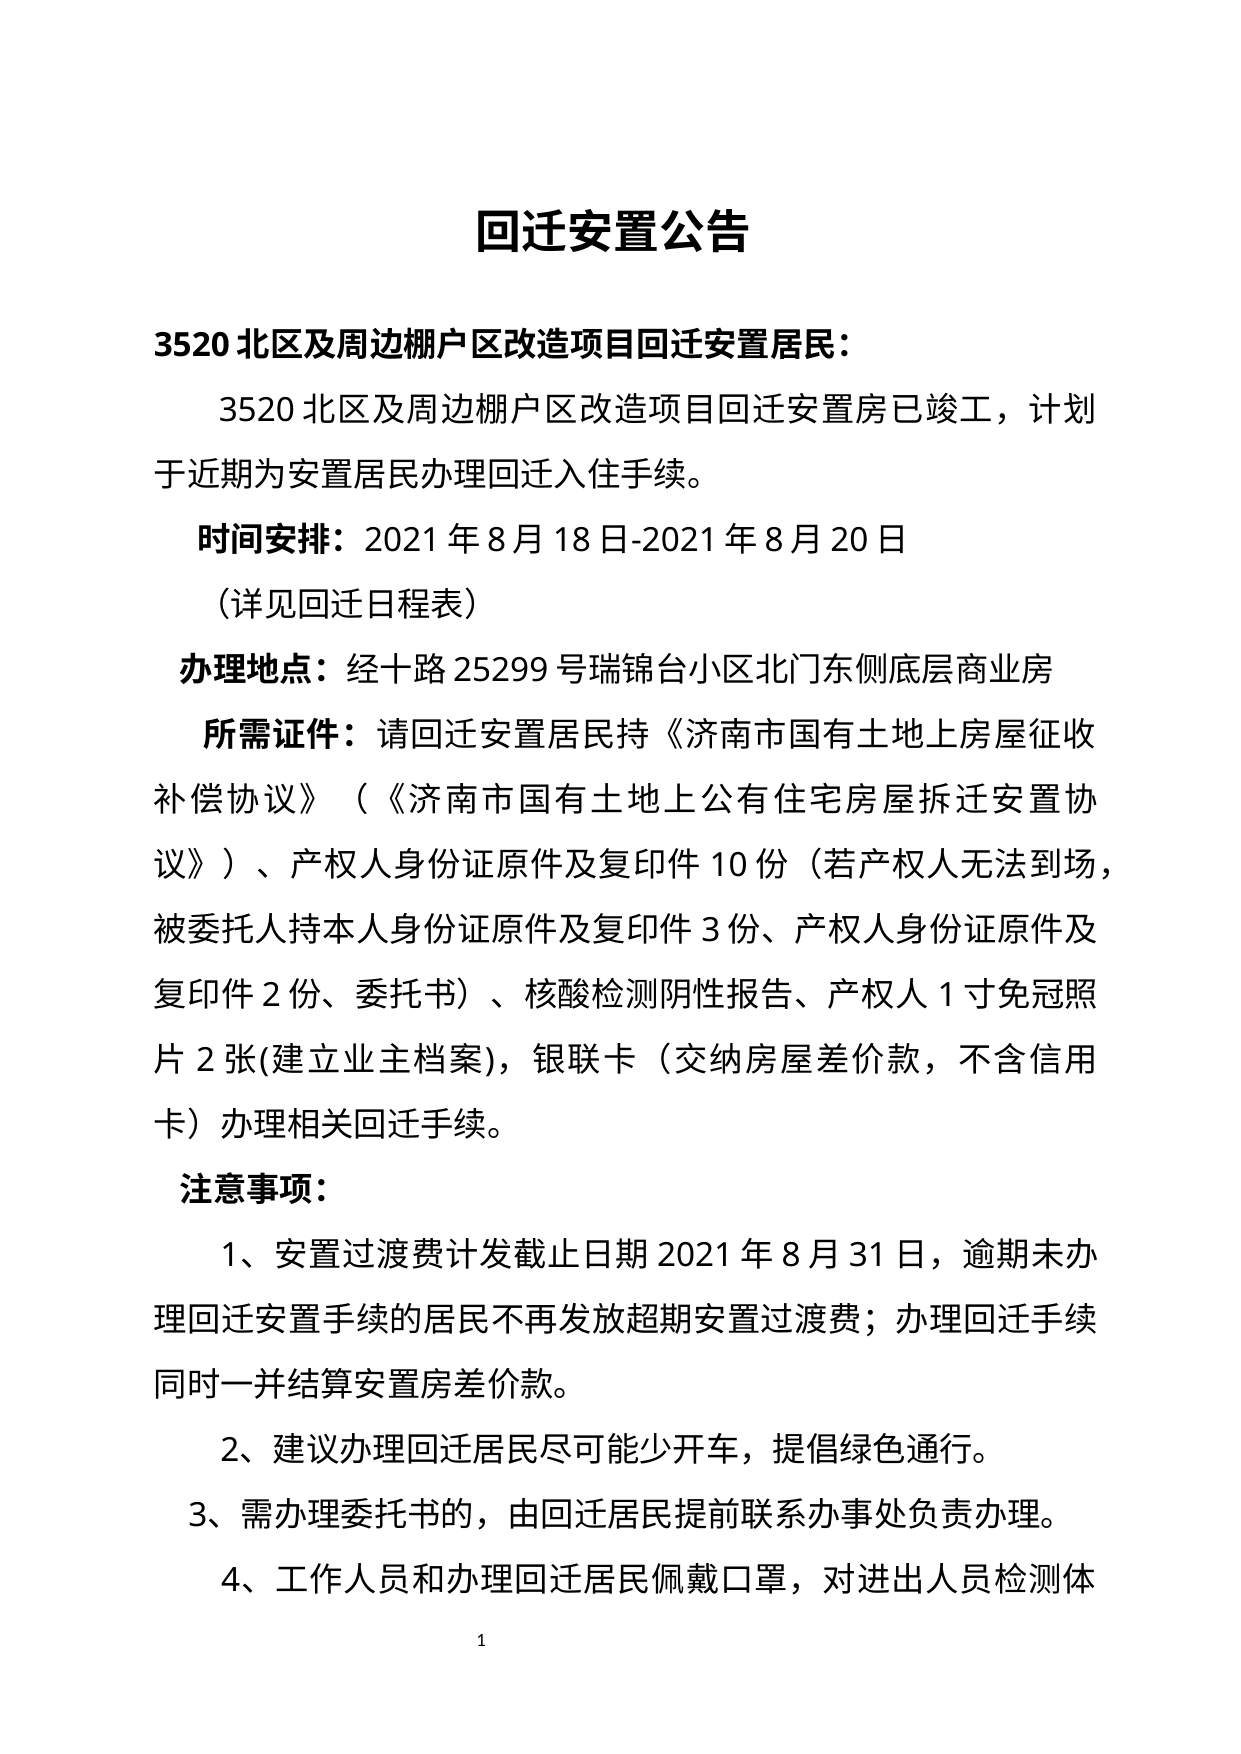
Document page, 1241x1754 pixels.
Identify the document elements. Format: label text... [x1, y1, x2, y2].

text 所需证件：请回迁安置居民持《济南市国有土地上房屋征收补偿协议》（《济南市国有土地上公有住宅房屋拆迁安置协议》）、产权人身份证原件及复印件10份（若产权人无法到场，被委托人持本人身份证原件及复印件3份、产权人身份证原件及复印件2份、委托书）、核酸检测阴性报告、产权人1寸免冠照片2张(建立业主档案)，银联卡（交纳房屋差价款，不含信用卡）办理相关回迁手续。 [153, 700, 1098, 1155]
text 办理地点：经十路25299号瑞锦台小区北门东侧底层商业房 [153, 635, 1098, 700]
text 回迁安置公告 [153, 180, 1098, 277]
text 3520北区及周边棚户区改造项目回迁安置房已竣工，计划于近期为安置居民办理回迁入住手续。 [153, 375, 1098, 505]
text 3、需办理委托书的，由回迁居民提前联系办事处负责办理。 [153, 1480, 1098, 1545]
text 1、安置过渡费计发截止日期2021年8月31日，逾期未办理回迁安置手续的居民不再发放超期安置过渡费；办理回迁手续同时一并结算安置房差价款。 [153, 1220, 1098, 1415]
text 2、建议办理回迁居民尽可能少开车，提倡绿色通行。 [153, 1415, 1098, 1480]
text 时间安排：2021年8月18日-2021年8月20日 [197, 505, 1098, 570]
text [153, 1545, 1098, 1610]
text 3520北区及周边棚户区改造项目回迁安置居民： [153, 310, 1098, 375]
text 注意事项： [153, 1155, 1098, 1220]
text （详见回迁日程表） [197, 570, 1098, 635]
